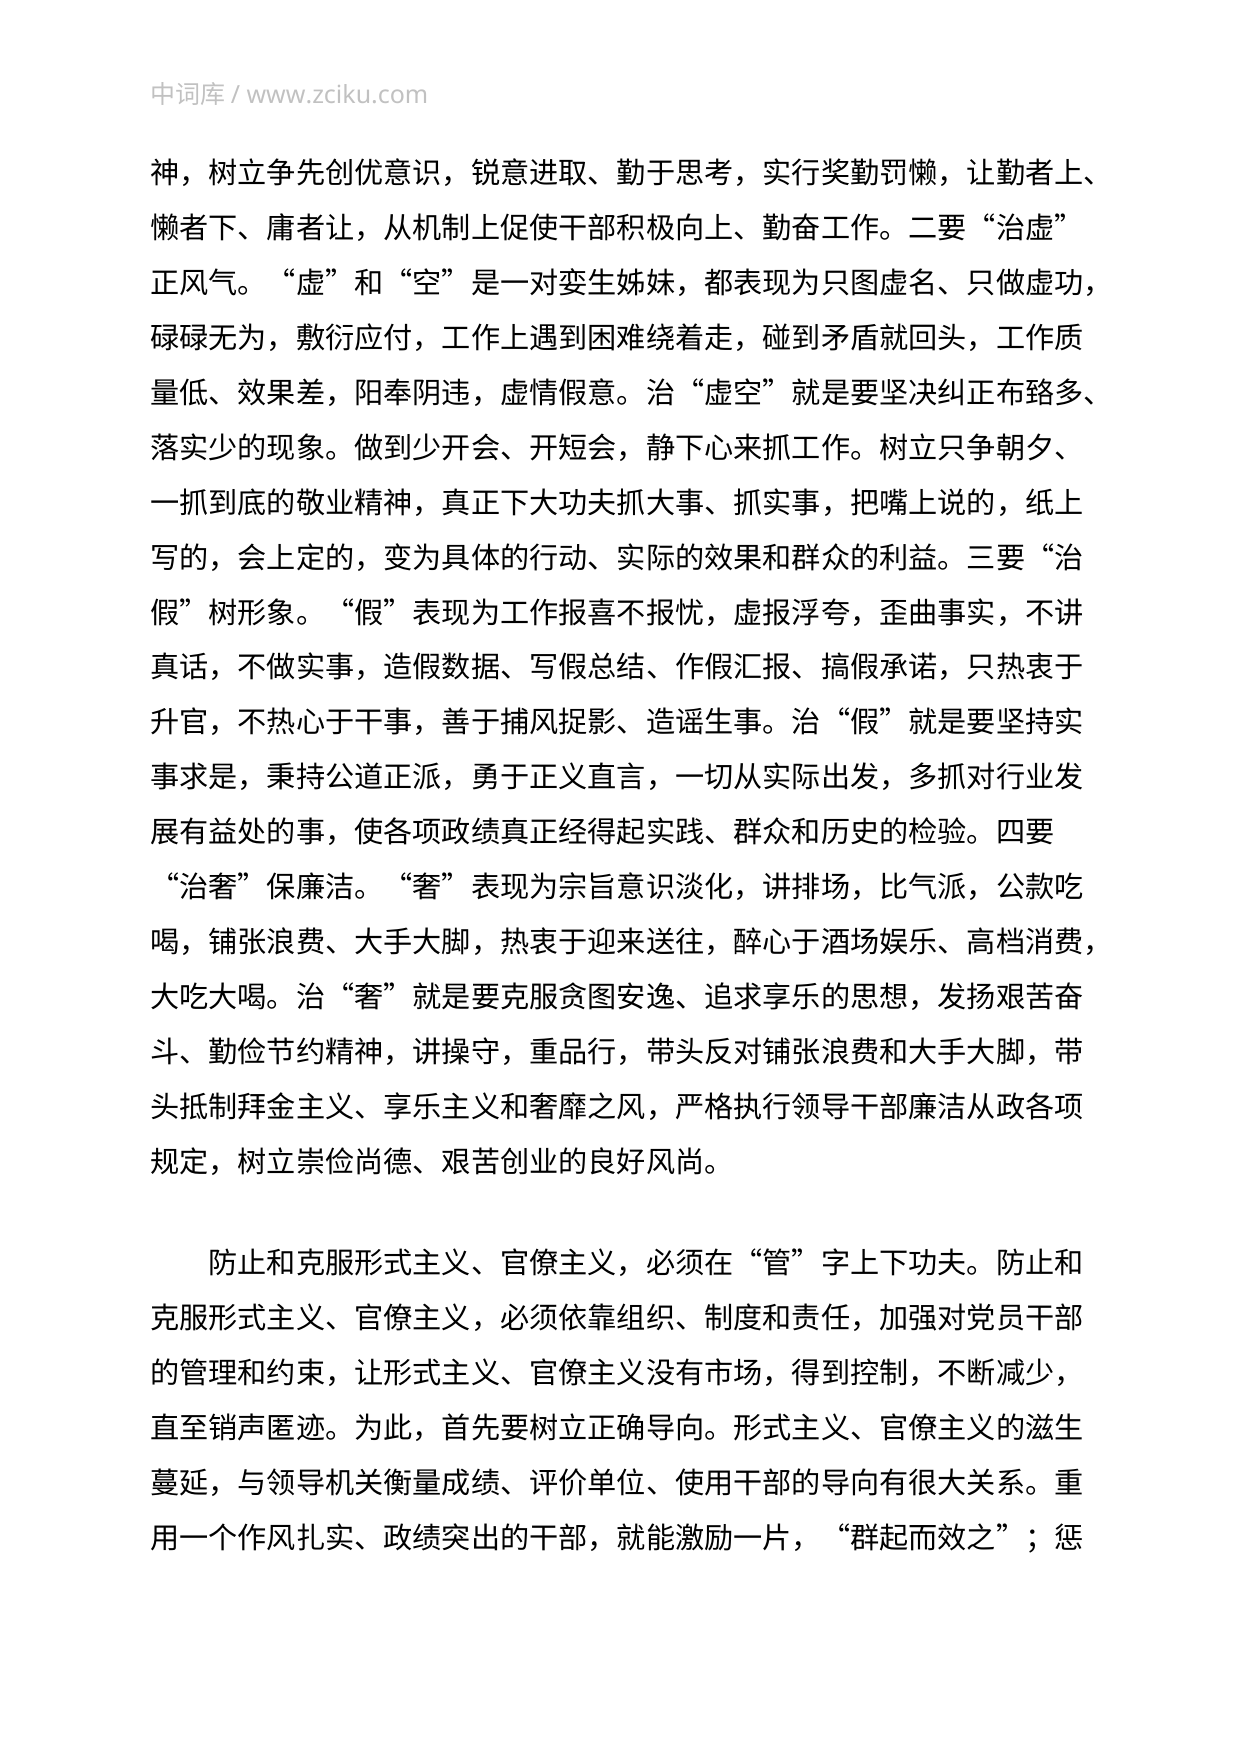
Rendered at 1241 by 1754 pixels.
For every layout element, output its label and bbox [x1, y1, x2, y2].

text [150, 1240, 1090, 1557]
text [150, 150, 1090, 1180]
